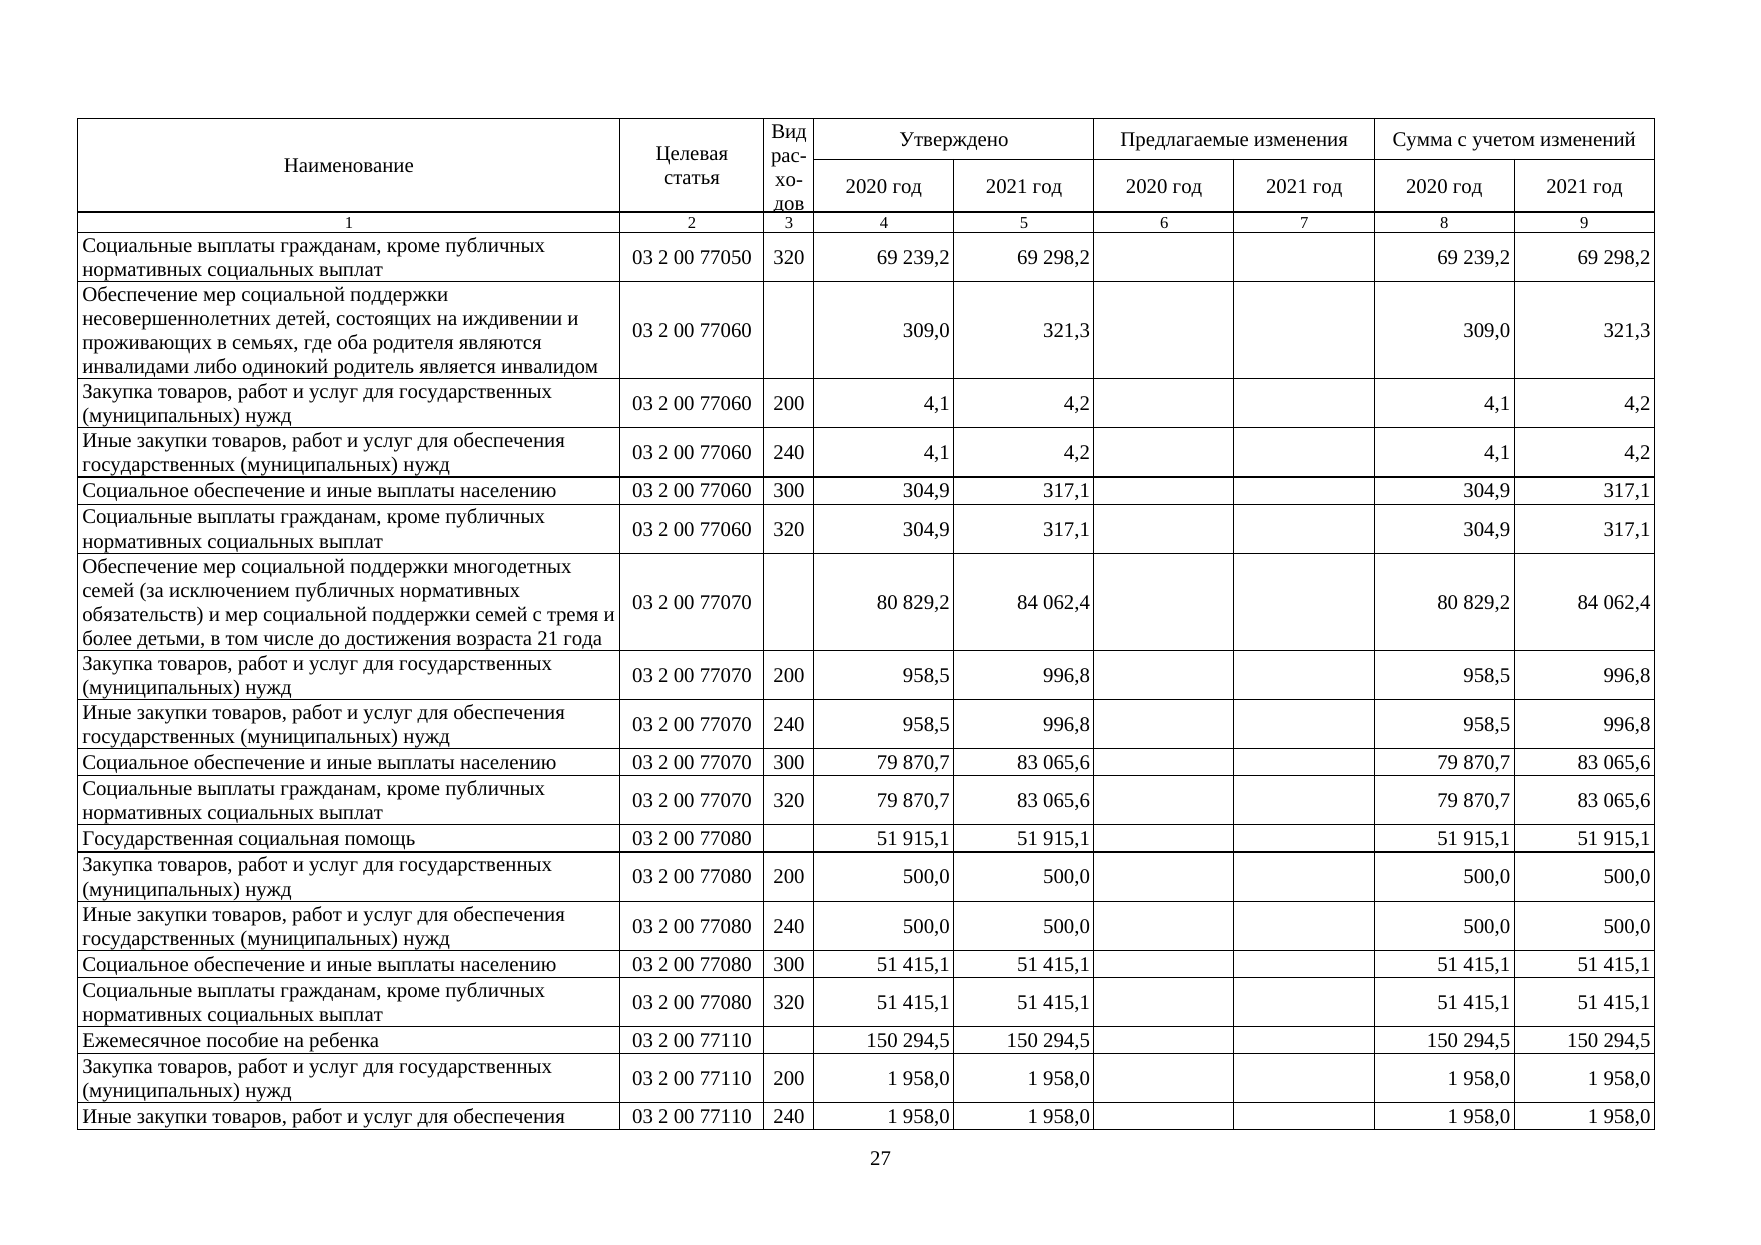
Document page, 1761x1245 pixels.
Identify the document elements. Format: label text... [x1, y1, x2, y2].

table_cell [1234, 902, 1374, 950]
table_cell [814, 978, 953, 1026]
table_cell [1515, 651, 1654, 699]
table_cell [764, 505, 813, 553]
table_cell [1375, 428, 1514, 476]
table_cell 7 [1234, 213, 1374, 232]
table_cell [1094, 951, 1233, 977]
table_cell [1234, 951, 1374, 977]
table_header Наименование [78, 119, 619, 211]
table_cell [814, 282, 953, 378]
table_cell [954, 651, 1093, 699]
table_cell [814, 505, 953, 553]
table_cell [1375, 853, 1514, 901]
table_header Сумма с учетом изменений [1375, 119, 1654, 159]
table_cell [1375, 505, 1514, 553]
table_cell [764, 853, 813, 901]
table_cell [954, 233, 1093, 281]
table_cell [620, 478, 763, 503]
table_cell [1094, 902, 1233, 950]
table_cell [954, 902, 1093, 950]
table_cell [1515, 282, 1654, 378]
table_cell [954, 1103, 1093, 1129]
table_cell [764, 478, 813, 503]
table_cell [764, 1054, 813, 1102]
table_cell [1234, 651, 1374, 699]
table_cell 5 [954, 213, 1093, 232]
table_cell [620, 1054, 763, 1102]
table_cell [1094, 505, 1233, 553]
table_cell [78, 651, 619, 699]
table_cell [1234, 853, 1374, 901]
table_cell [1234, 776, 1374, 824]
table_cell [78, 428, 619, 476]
table_header Предлагаемые изменения [1094, 119, 1374, 159]
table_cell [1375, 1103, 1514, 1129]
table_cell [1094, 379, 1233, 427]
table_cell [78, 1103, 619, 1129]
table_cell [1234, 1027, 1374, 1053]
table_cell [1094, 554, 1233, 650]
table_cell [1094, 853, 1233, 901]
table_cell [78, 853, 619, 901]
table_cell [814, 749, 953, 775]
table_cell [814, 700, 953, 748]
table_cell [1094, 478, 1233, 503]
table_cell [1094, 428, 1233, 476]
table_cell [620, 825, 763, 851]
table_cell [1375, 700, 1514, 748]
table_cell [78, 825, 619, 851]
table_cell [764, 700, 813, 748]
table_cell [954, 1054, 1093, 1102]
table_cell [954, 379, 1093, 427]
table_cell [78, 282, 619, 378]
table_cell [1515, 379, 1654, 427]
table_header Вид рас- хо- дов [764, 119, 813, 211]
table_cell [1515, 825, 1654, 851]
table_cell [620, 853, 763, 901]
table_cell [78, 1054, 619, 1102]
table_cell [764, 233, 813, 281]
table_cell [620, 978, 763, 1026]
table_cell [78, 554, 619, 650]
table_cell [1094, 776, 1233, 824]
table_cell 2020 год [1375, 160, 1514, 211]
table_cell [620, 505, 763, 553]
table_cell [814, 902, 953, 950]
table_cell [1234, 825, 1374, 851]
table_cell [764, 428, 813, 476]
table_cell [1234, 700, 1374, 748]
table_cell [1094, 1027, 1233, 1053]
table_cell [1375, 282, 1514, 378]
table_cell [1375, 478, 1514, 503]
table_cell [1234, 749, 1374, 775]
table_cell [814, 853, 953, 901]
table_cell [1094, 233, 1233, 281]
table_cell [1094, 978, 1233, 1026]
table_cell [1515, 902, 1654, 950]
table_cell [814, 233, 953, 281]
table_cell 2021 год [954, 160, 1093, 211]
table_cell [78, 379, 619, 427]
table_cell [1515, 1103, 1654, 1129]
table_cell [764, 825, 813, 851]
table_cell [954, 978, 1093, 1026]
table_cell 2020 год [1094, 160, 1233, 211]
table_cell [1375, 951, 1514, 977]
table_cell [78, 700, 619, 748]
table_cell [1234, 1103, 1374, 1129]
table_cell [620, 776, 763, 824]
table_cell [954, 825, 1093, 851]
table_header Утверждено [814, 119, 1093, 159]
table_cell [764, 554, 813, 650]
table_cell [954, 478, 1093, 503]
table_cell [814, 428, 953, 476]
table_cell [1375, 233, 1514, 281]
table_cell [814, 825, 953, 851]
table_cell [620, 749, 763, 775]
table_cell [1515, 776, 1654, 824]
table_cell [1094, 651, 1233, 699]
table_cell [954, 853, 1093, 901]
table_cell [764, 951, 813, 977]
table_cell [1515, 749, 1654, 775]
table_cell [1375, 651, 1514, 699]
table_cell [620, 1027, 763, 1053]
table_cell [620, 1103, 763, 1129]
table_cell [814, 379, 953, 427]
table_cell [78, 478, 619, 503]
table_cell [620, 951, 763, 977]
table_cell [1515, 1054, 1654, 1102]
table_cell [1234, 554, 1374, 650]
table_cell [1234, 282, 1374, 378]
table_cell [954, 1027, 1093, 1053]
table_cell 1 [78, 213, 619, 232]
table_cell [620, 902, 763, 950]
table_cell 2 [620, 213, 763, 232]
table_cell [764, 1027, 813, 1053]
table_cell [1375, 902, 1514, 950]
table_cell 2020 год [814, 160, 953, 211]
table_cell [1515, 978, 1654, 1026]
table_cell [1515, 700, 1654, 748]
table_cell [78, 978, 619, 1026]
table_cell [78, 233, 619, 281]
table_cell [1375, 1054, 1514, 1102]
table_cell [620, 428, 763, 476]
table_cell 4 [814, 213, 953, 232]
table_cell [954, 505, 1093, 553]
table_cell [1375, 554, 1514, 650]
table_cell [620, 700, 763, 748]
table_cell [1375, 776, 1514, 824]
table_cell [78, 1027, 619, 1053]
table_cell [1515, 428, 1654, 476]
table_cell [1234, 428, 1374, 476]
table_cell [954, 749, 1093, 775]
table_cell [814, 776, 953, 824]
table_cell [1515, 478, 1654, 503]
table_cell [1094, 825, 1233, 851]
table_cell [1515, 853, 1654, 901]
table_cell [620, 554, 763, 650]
table_cell 3 [764, 213, 813, 232]
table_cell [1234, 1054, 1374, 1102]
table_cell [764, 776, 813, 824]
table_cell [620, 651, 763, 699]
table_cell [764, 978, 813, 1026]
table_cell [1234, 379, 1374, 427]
table_header Целевая статья [620, 119, 763, 211]
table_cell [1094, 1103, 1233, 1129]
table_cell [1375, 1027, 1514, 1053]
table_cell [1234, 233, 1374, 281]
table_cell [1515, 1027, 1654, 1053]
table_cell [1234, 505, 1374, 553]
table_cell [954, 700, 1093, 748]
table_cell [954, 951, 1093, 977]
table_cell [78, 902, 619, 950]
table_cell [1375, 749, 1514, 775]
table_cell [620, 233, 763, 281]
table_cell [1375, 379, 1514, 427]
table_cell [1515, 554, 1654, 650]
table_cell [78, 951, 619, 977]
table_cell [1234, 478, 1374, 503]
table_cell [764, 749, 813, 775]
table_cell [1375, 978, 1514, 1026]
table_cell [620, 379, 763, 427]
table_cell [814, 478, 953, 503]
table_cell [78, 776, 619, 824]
table_cell 8 [1375, 213, 1514, 232]
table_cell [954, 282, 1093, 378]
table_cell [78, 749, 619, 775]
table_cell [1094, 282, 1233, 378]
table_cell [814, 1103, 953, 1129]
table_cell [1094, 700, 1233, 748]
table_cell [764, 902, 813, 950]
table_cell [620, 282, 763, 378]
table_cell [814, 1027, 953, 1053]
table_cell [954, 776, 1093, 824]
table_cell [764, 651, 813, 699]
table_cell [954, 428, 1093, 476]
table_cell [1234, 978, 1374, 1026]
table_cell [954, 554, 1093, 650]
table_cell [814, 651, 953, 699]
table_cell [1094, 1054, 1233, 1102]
table_cell 2021 год [1515, 160, 1654, 211]
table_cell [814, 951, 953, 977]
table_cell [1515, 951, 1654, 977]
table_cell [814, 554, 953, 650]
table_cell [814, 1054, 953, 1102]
table_cell 2021 год [1234, 160, 1374, 211]
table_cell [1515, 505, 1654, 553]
table_cell 9 [1515, 213, 1654, 232]
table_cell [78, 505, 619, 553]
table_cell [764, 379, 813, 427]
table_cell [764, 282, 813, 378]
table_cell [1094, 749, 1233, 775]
table_cell 6 [1094, 213, 1233, 232]
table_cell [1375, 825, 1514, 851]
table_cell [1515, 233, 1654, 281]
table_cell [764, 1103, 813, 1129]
